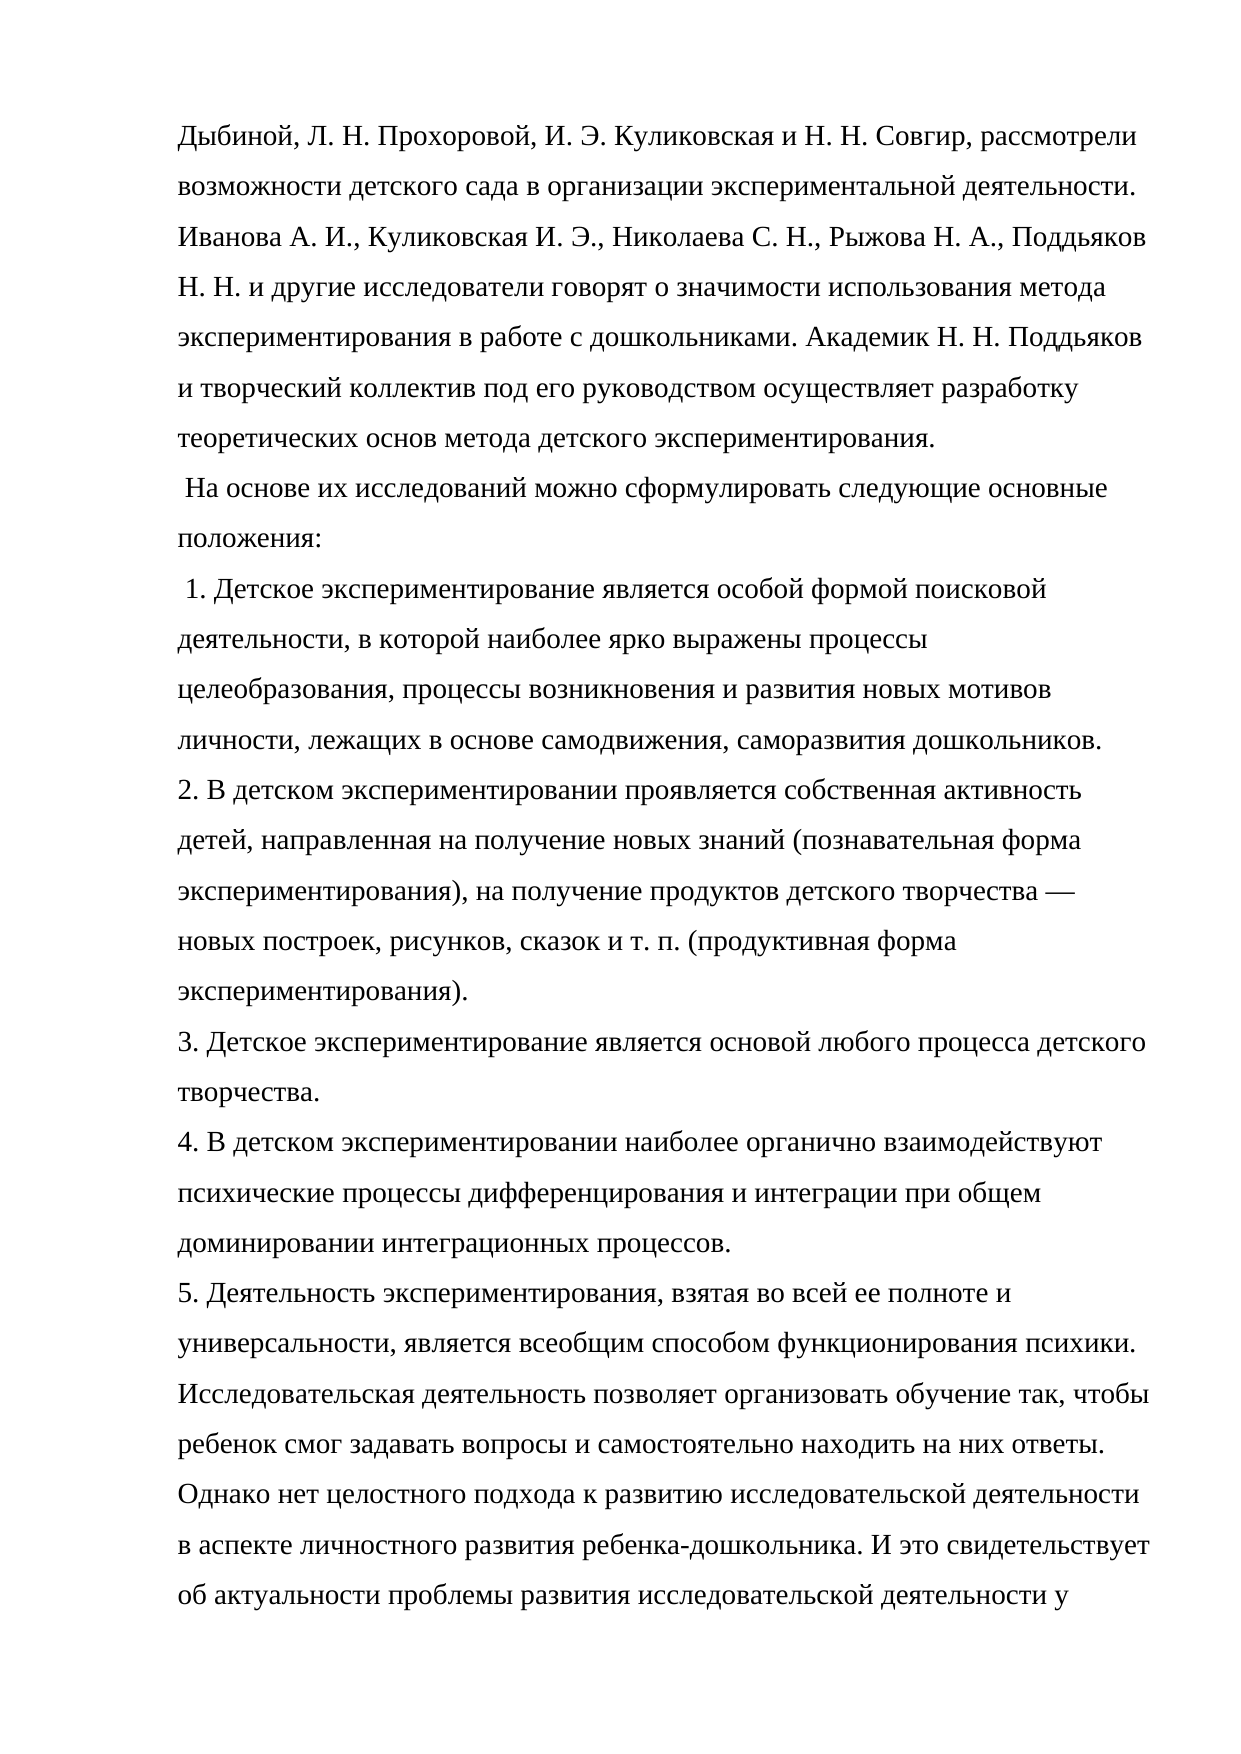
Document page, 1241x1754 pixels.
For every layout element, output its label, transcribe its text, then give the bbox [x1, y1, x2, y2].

text 3. Детское экспериментирование является основой любого процесса детского творчества. [177, 1024, 1152, 1108]
text 2. В детском экспериментировании проявляется собственная активность детей, направленная на получение новых знаний (познавательная форма экспериментирования), на получение продуктов детского творчества — новых построек, рисунков, сказок и т. п. (продуктивная форма экспериментирования). [177, 772, 1152, 1007]
text 1. Детское экспериментирование является особой формой поисковой деятельности, в которой наиболее ярко выражены процессы целеобразования, процессы возникновения и развития новых мотивов личности, лежащих в основе самодвижения, саморазвития дошкольников. [177, 571, 1152, 755]
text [177, 1376, 1152, 1611]
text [177, 118, 1152, 453]
text На основе их исследований можно сформулировать следующие основные положения: [177, 470, 1152, 554]
text 5. Деятельность экспериментирования, взятая во всей ее полноте и универсальности, является всеобщим способом функционирования психики. [177, 1275, 1152, 1359]
text 4. В детском экспериментировании наиболее органично взаимодействуют психические процессы дифференцирования и интеграции при общем доминировании интеграционных процессов. [177, 1124, 1152, 1258]
